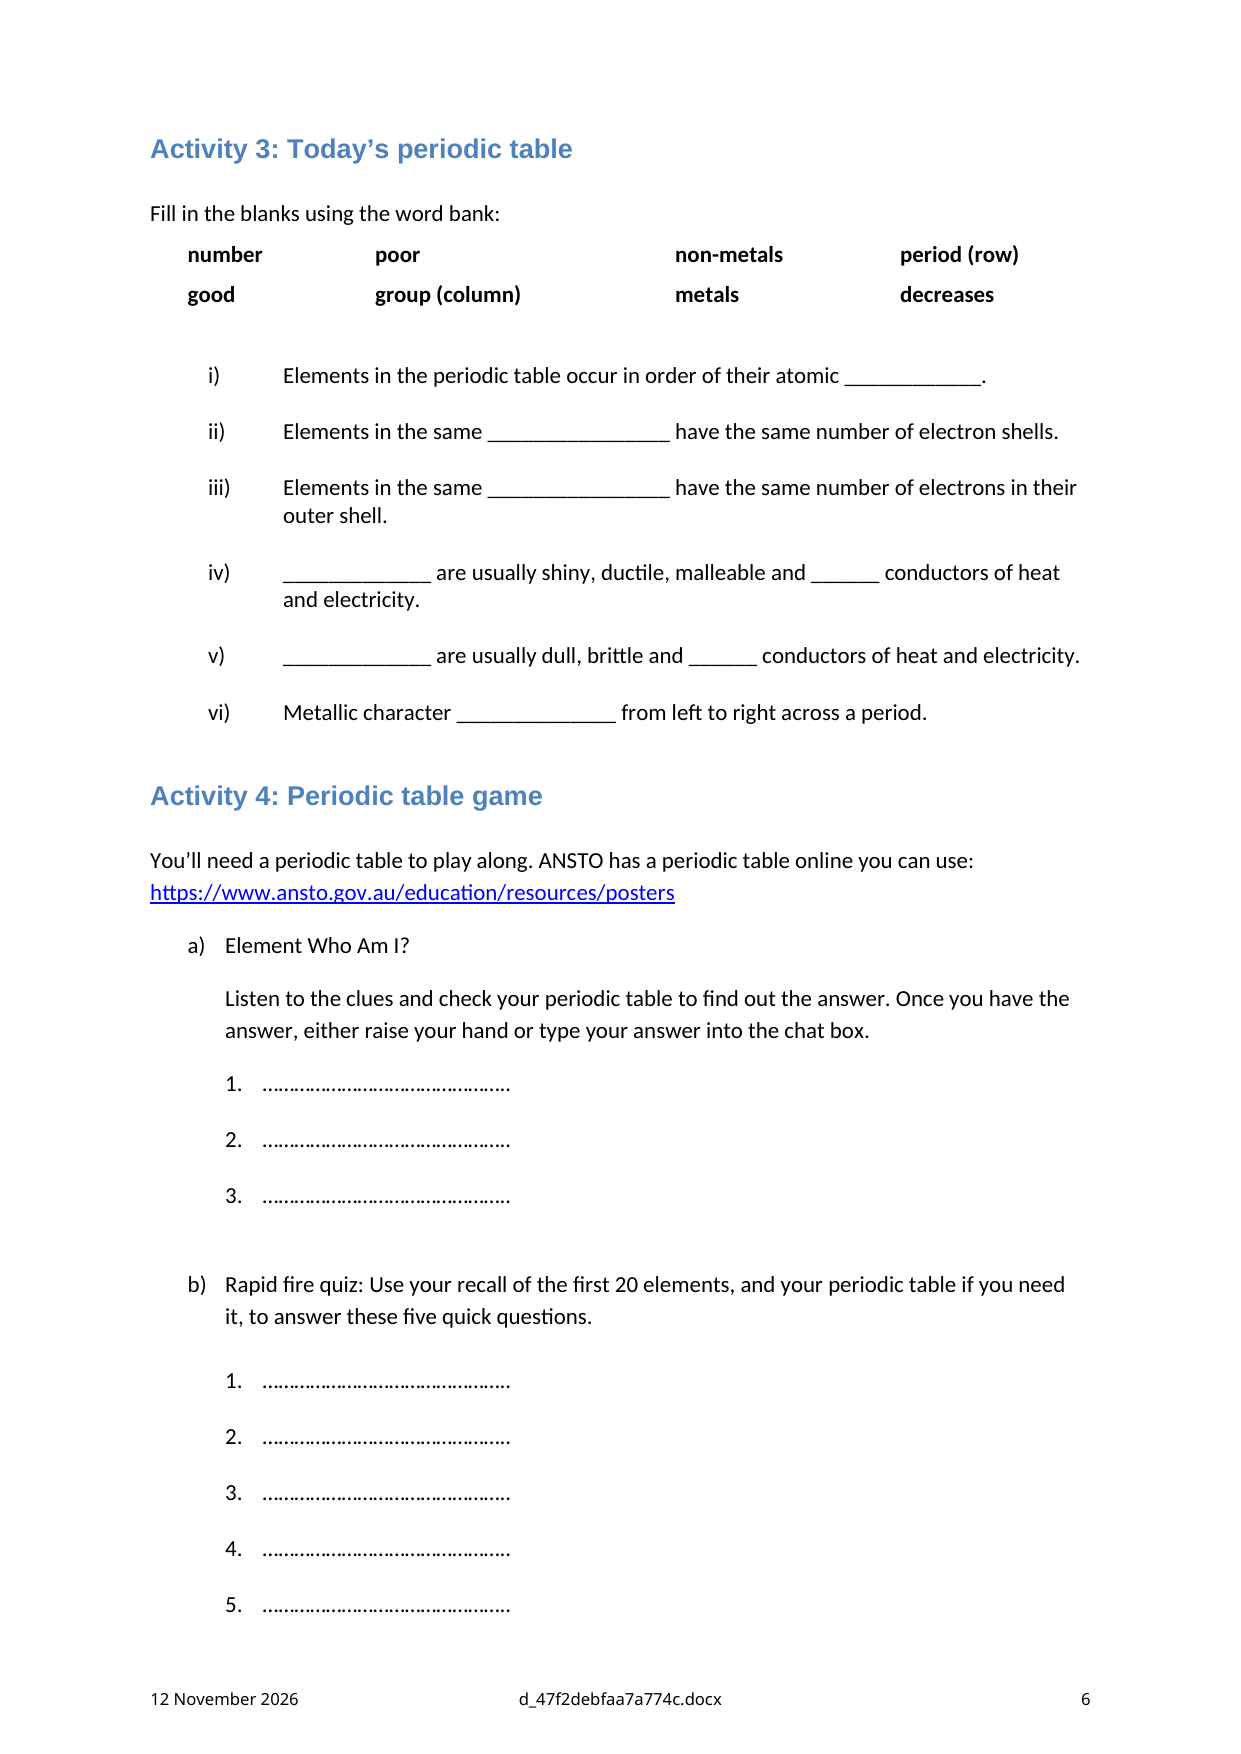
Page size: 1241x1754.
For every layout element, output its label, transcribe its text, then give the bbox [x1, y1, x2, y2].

list Elements in the same ________________ have the same number of electron shells. [208, 417, 1090, 446]
list ……………………………………….. [225, 1591, 1090, 1619]
text good group (column) metals decreases [150, 280, 1090, 308]
list ……………………………………….. [225, 1069, 1090, 1098]
list Elements in the periodic table occur in order of their atomic ____________. [208, 361, 1090, 389]
list Rapid fire quiz: Use your recall of the first 20 elements, and your periodic table if you need it, to answer these five quick questions. [187, 1270, 1090, 1330]
subtitle Activity 4: Periodic table game [150, 780, 1090, 811]
list ……………………………………….. [225, 1366, 1090, 1394]
list ……………………………………….. [225, 1126, 1090, 1154]
text Listen to the clues and check your periodic table to find out the answer. Once you have the answer, either raise your hand or type your answer into the chat box. [225, 984, 1090, 1044]
list ……………………………………….. [225, 1478, 1090, 1507]
list Elements in the same ________________ have the same number of electrons in their outer shell. [208, 473, 1090, 529]
text number poor non-metals period (row) [150, 240, 1090, 268]
list ……………………………………….. [225, 1534, 1090, 1563]
subtitle Activity 3: Today’s periodic table [150, 133, 1090, 164]
text You’ll need a periodic table to play along. ANSTO has a periodic table online you can use: https://www.ansto.gov.au/education/resources/posters [150, 846, 1090, 906]
text Fill in the blanks using the word bank: [150, 199, 1090, 227]
list ……………………………………….. [225, 1182, 1090, 1210]
list Element Who Am I? [187, 931, 1090, 959]
list Metallic character ______________ from left to right across a period. [208, 698, 1090, 726]
list _____________ are usually shiny, ductile, malleable and ______ conductors of heat and electricity. [208, 558, 1090, 614]
list _____________ are usually dull, brittle and ______ conductors of heat and electricity. [208, 642, 1090, 670]
list ……………………………………….. [225, 1422, 1090, 1451]
